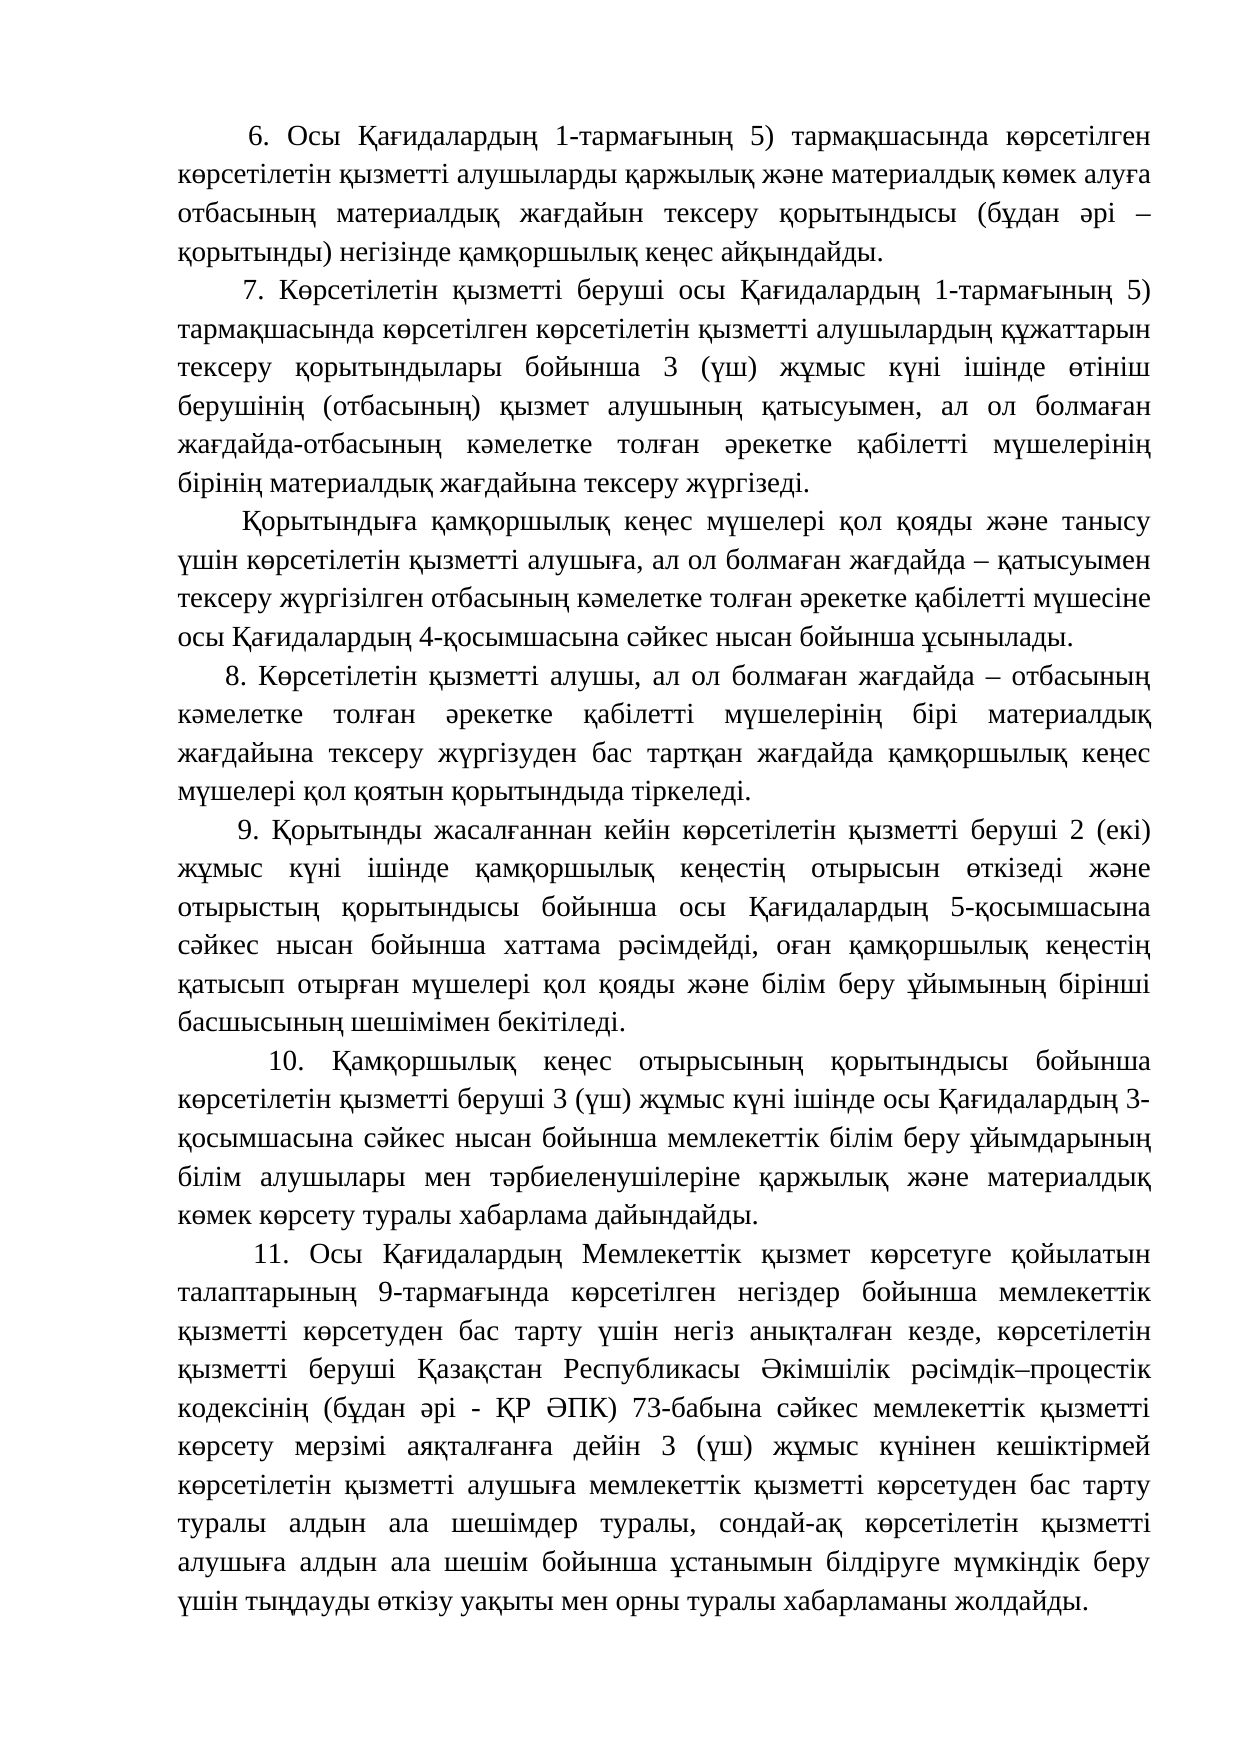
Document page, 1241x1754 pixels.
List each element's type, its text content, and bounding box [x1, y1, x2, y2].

text Қорытындыға қамқоршылық кеңес мүшелері қол қояды және танысу үшін көрсетілетін қызметті алушыға, ал ол болмаған жағдайда – қатысуымен тексеру жүргізілген отбасының кәмелетке толған әрекетке қабілетті мүшесіне осы Қағидалардың 4-қосымшасына сәйкес нысан бойынша ұсынылады. [177, 503, 1152, 653]
text 7. Көрсетілетін қызметті беруші осы Қағидалардың 1-тармағының 5) тармақшасында көрсетілген көрсетілетін қызметті алушылардың құжаттарын тексеру қорытындылары бойынша 3 (үш) жұмыс күні ішінде өтініш берушінің (отбасының) қызмет алушының қатысуымен, ал ол болмаған жағдайда-отбасының кәмелетке толған әрекетке қабілетті мүшелерінің бірінің материалдық жағдайына тексеру жүргізеді. [177, 272, 1152, 498]
text 8. Көрсетілетін қызметті алушы, ал ол болмаған жағдайда – отбасының кәмелетке толған әрекетке қабілетті мүшелерінің бірі материалдық жағдайына тексеру жүргізуден бас тартқан жағдайда қамқоршылық кеңес мүшелері қол қоятын қорытындыда тіркеледі. [177, 658, 1152, 807]
text 6. Осы Қағидалардың 1-тармағының 5) тармақшасында көрсетілген көрсетілетін қызметті алушыларды қаржылық және материалдық көмек алуға отбасының материалдық жағдайын тексеру қорытындысы (бұдан әрі – қорытынды) негізінде қамқоршылық кеңес айқындайды. [177, 118, 1152, 267]
text 10. Қамқоршылық кеңес отырысының қорытындысы бойынша көрсетілетін қызметті беруші 3 (үш) жұмыс күні ішінде осы Қағидалардың 3-қосымшасына сәйкес нысан бойынша мемлекеттік білім беру ұйымдарының білім алушылары мен тәрбиеленушілеріне қаржылық және материалдық көмек көрсету туралы хабарлама дайындайды. [177, 1043, 1152, 1231]
text 9. Қорытынды жасалғаннан кейін көрсетілетін қызметті беруші 2 (екі) жұмыс күні ішінде қамқоршылық кеңестің отырысын өткізеді және отырыстың қорытындысы бойынша осы Қағидалардың 5-қосымшасына сәйкес нысан бойынша хаттама рәсімдейді, оған қамқоршылық кеңестің қатысып отырған мүшелері қол қояды және білім беру ұйымының бірінші басшысының шешімімен бекітіледі. [177, 812, 1152, 1038]
text 11. Осы Қағидалардың Мемлекеттік қызмет көрсетуге қойылатын талаптарының 9-тармағында көрсетілген негіздер бойынша мемлекеттік қызметті көрсетуден бас тарту үшін негіз анықталған кезде, көрсетілетін қызметті беруші Қазақстан Республикасы Әкімшілік рәсімдік–процестік кодексінің (бұдан әрі - ҚР ӘПК) 73-бабына сәйкес мемлекеттік қызметті көрсету мерзімі аяқталғанға дейін 3 (үш) жұмыс күнінен кешіктірмей көрсетілетін қызметті алушыға мемлекеттік қызметті көрсетуден бас тарту туралы алдын ала шешімдер туралы, сондай-ақ көрсетілетін қызметті алушыға алдын ала шешім бойынша ұстанымын білдіруге мүмкіндік беру үшін тыңдауды өткізу уақыты мен орны туралы хабарламаны жолдайды. [177, 1236, 1152, 1616]
